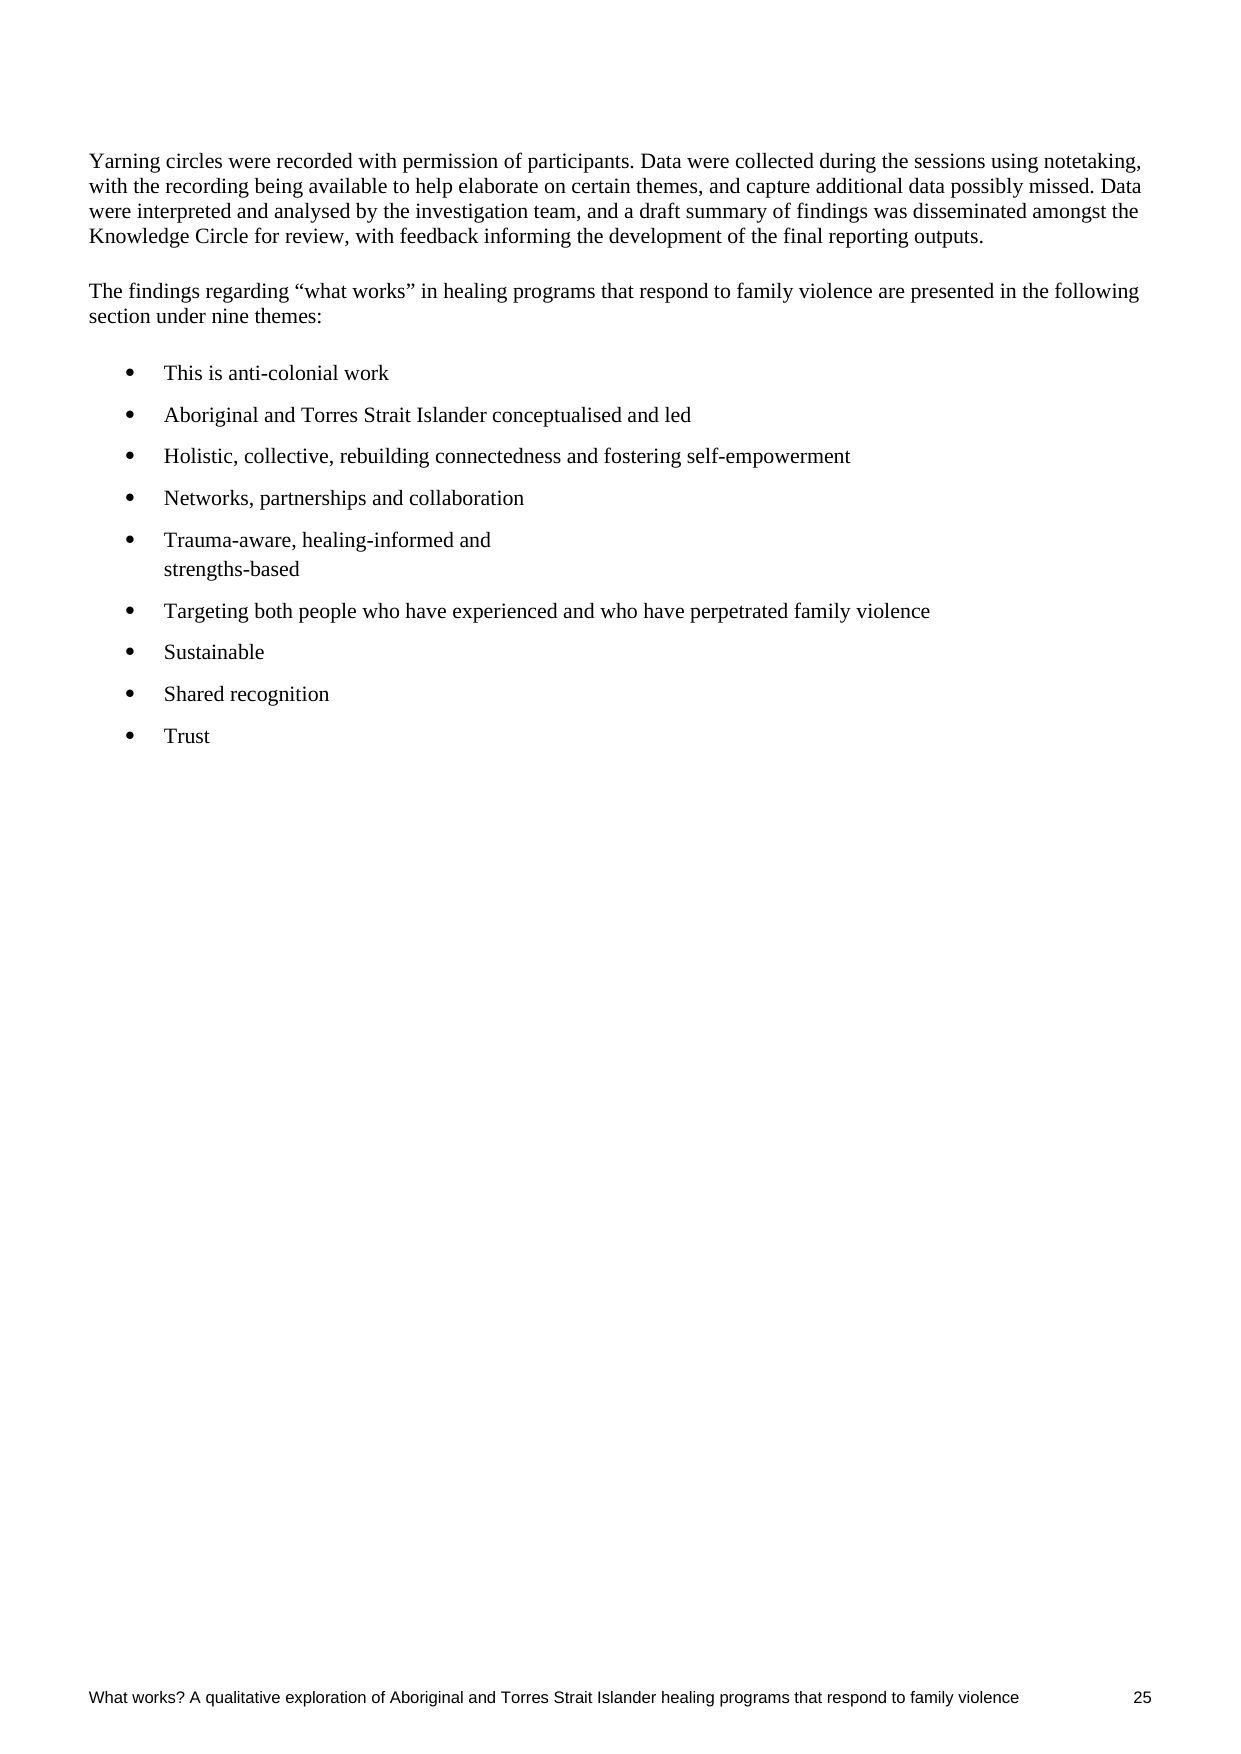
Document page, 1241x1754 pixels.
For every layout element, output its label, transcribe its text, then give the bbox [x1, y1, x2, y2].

text This is anti-colonial work [126, 357, 1152, 386]
text Holistic, collective, rebuilding connectedness and fostering self-empowerment [126, 441, 1152, 470]
text Targeting both people who have experienced and who have perpetrated family violence [126, 595, 1152, 624]
text Yarning circles were recorded with permission of participants. Data were collected during the sessions using notetaking, with the recording being available to help elaborate on certain themes, and capture additional data possibly missed. Data were interpreted and analysed by the investigation team, and a draft summary of findings was disseminated amongst the Knowledge Circle for review, with feedback informing the development of the final reporting outputs. [89, 148, 1152, 248]
text Shared recognition [126, 678, 1152, 707]
text The findings regarding “what works” in healing programs that respond to family violence are presented in the following section under nine themes: [89, 278, 1152, 328]
text Aboriginal and Torres Strait Islander conceptualised and led [126, 399, 1152, 428]
text Networks, partnerships and collaboration [126, 482, 1152, 511]
text Trust [126, 720, 1152, 749]
text Sustainable [126, 636, 1152, 666]
text Trauma-aware, healing-informed and strengths-based [126, 524, 1152, 582]
